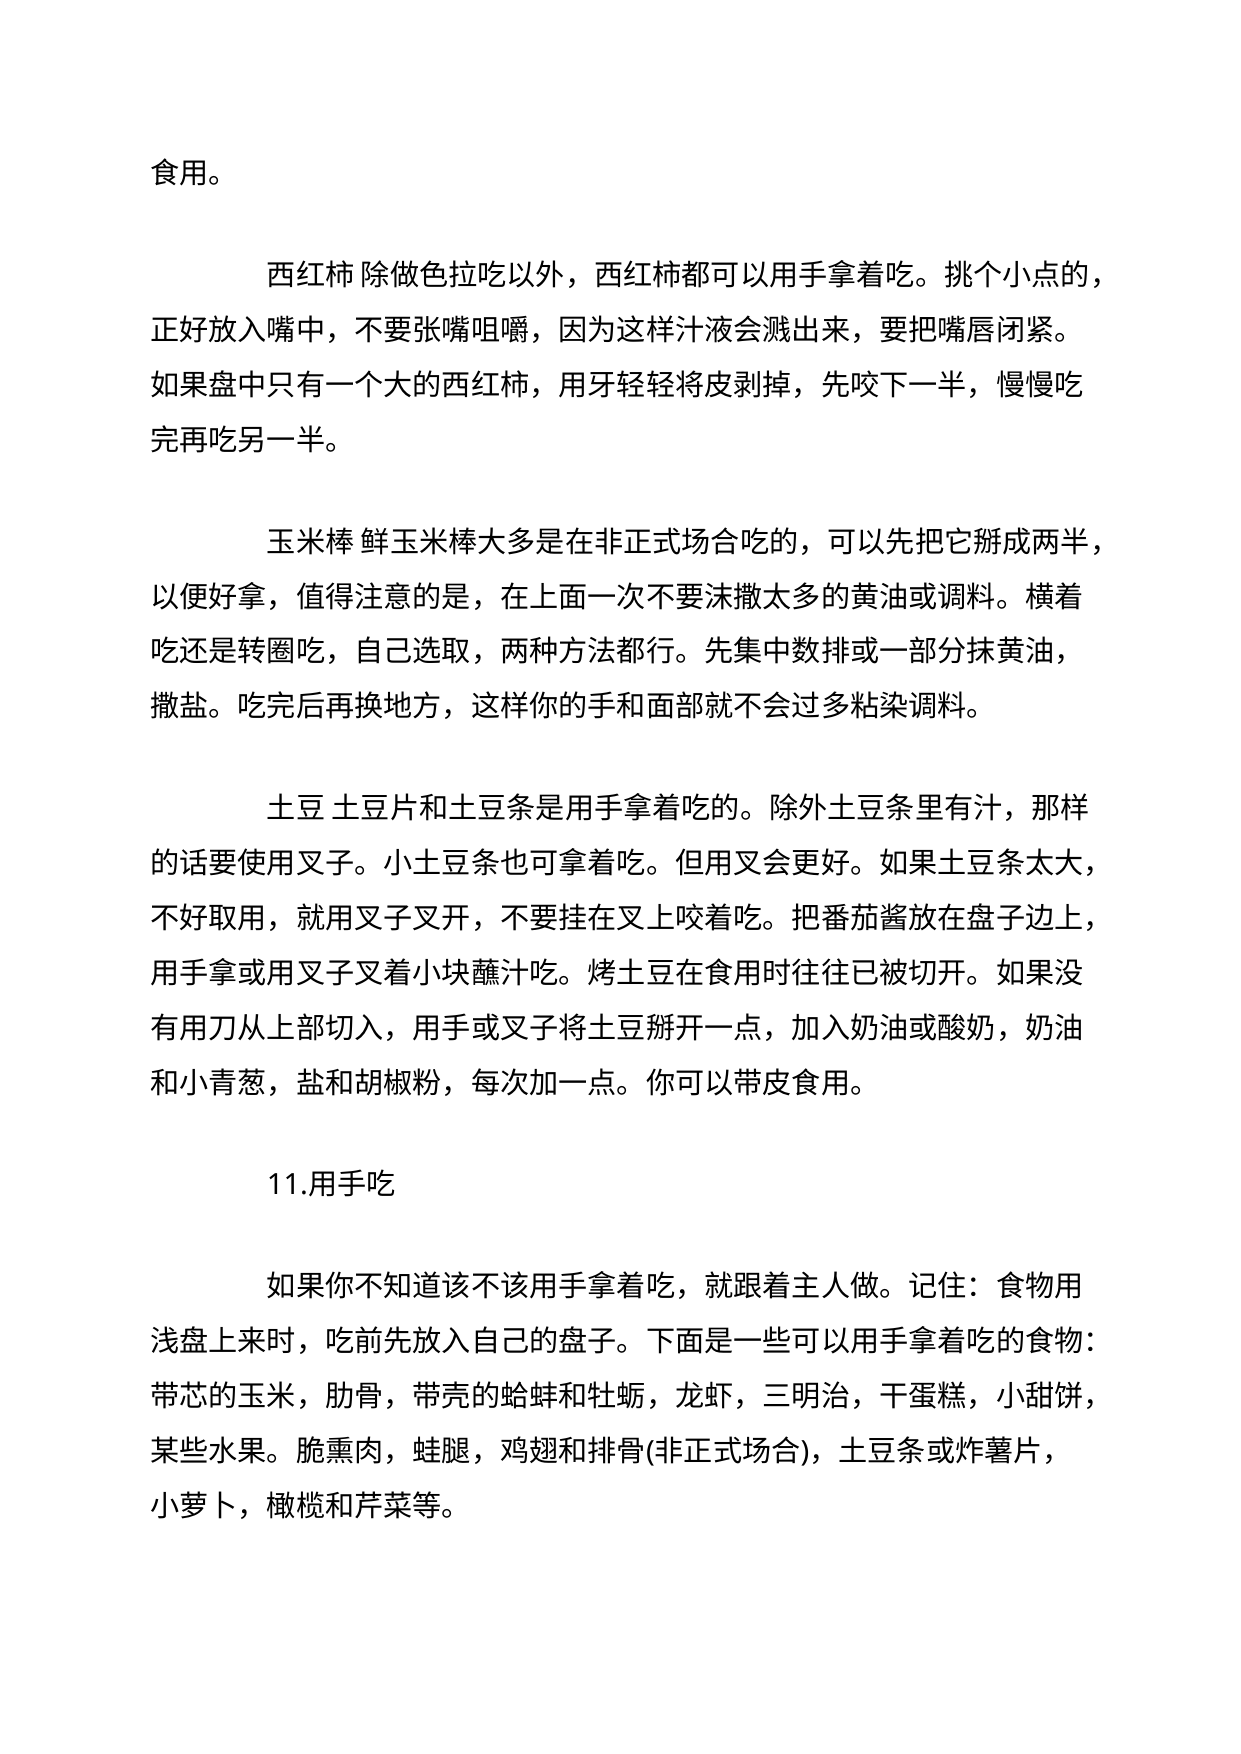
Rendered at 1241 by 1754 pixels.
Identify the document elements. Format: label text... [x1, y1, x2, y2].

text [150, 150, 1090, 192]
text 玉米棒 鲜玉米棒大多是在非正式场合吃的，可以先把它掰成两半，以便好拿，值得注意的是，在上面一次不要沫撒太多的黄油或调料。横着吃还是转圈吃，自己选取，两种方法都行。先集中数排或一部分抹黄油，撒盐。吃完后再换地方，这样你的手和面部就不会过多粘染调料。 [150, 518, 1090, 725]
text 如果你不知道该不该用手拿着吃，就跟着主人做。记住：食物用浅盘上来时，吃前先放入自己的盘子。下面是一些可以用手拿着吃的食物：带芯的玉米，肋骨，带壳的蛤蚌和牡蛎，龙虾，三明治，干蛋糕，小甜饼，某些水果。脆熏肉，蛙腿，鸡翅和排骨(非正式场合)，土豆条或炸薯片，小萝卜，橄榄和芹菜等。 [150, 1263, 1090, 1525]
text 11.用手吃 [150, 1161, 1090, 1203]
text 土豆 土豆片和土豆条是用手拿着吃的。除外土豆条里有汁，那样的话要使用叉子。小土豆条也可拿着吃。但用叉会更好。如果土豆条太大，不好取用，就用叉子叉开，不要挂在叉上咬着吃。把番茄酱放在盘子边上，用手拿或用叉子叉着小块蘸汁吃。烤土豆在食用时往往已被切开。如果没有用刀从上部切入，用手或叉子将土豆掰开一点，加入奶油或酸奶，奶油和小青葱，盐和胡椒粉，每次加一点。你可以带皮食用。 [150, 785, 1090, 1101]
text 西红柿 除做色拉吃以外，西红柿都可以用手拿着吃。挑个小点的，正好放入嘴中，不要张嘴咀嚼，因为这样汁液会溅出来，要把嘴唇闭紧。如果盘中只有一个大的西红柿，用牙轻轻将皮剥掉，先咬下一半，慢慢吃完再吃另一半。 [150, 252, 1090, 459]
